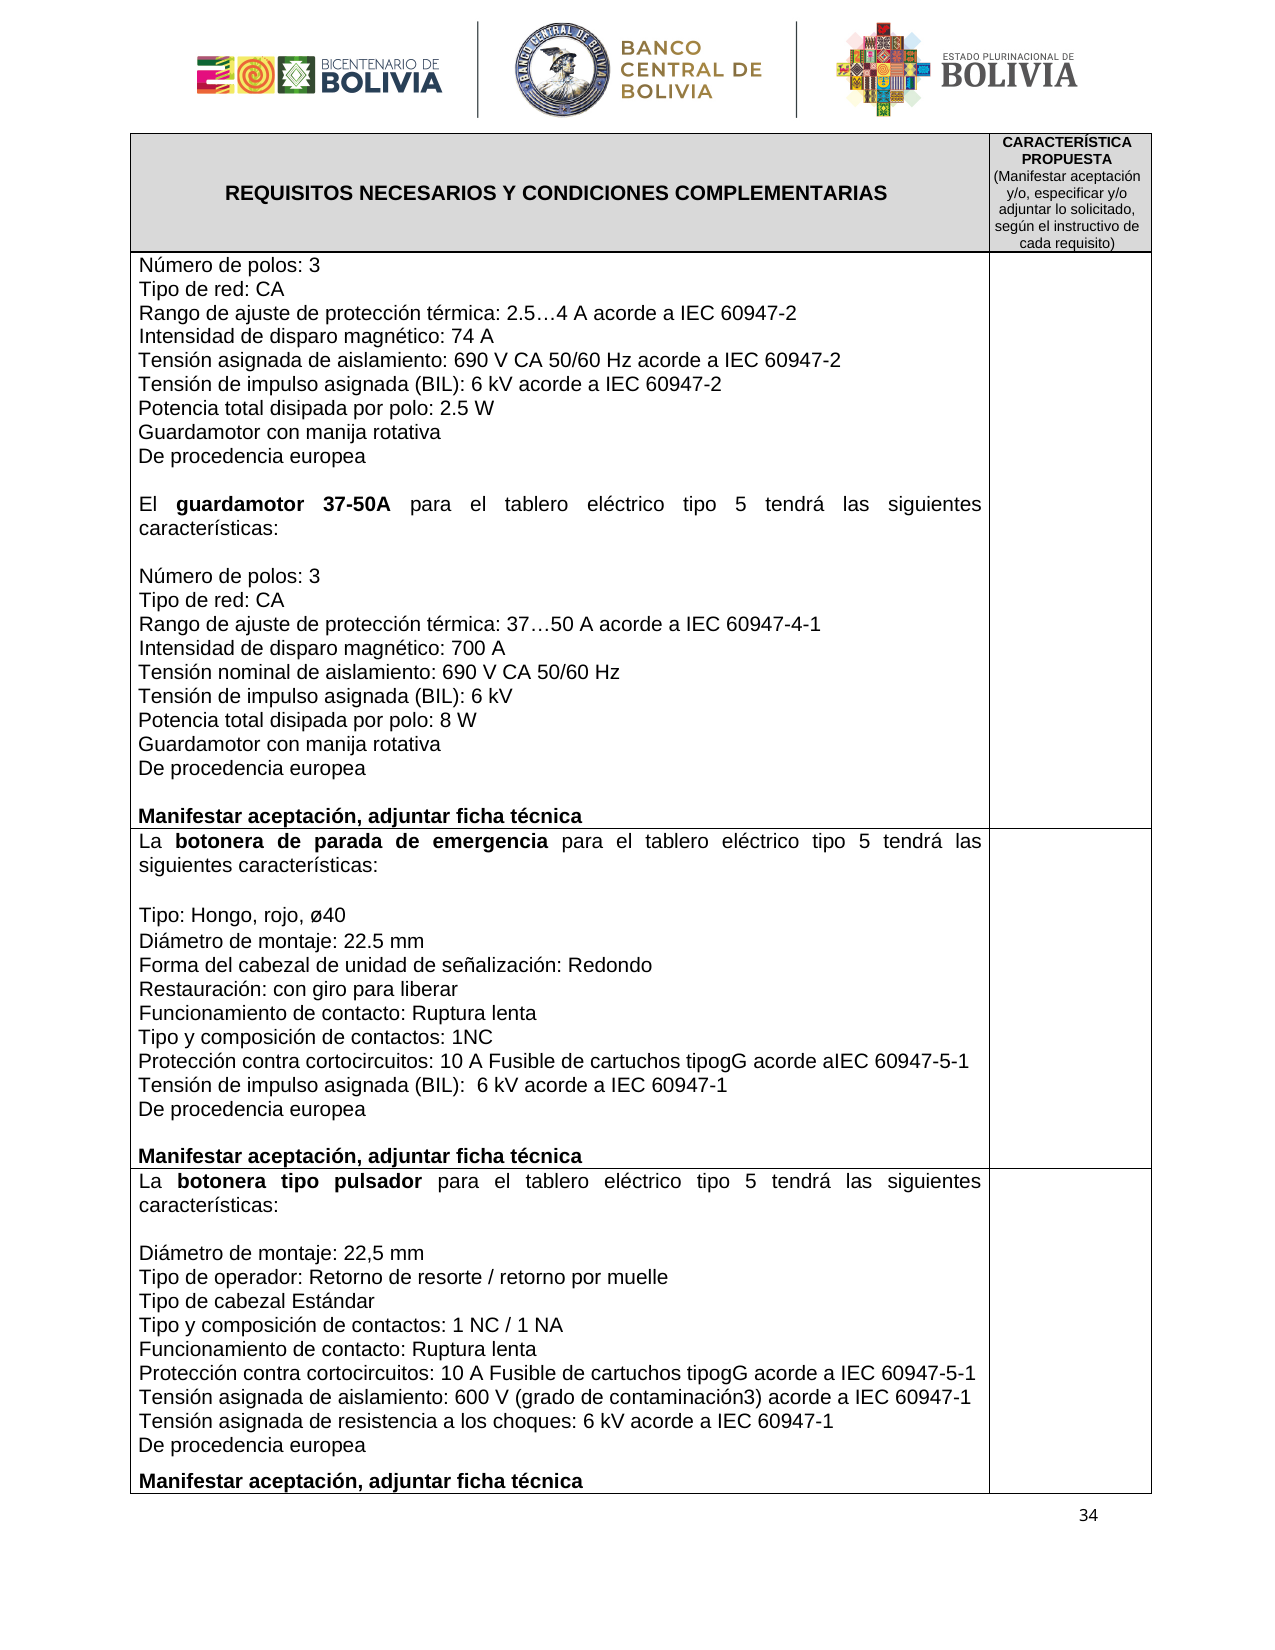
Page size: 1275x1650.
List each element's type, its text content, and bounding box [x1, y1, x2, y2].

picture [0, 5, 1275, 121]
table_cell [990, 829, 1151, 1168]
table_cell La botonera de parada de emergencia para el tablero eléctrico tipo 5 tendrá las siguientes características: Tipo: Hongo, rojo, ø40 Diámetro de montaje: 22.5 mm Forma del cabezal de unidad de señalización: Redondo Restauración: con giro para liberar Funcionamiento de contacto: Ruptura lenta Tipo y composición de contactos: 1NC Protección contra cortocircuitos: 10 A Fusible de cartuchos tipogG acorde aIEC 60947-5-1 Tensión de impulso asignada (BIL): 6 kV acorde a IEC 60947-1 De procedencia europea Manifestar aceptación, adjuntar ficha técnica [131, 829, 989, 1168]
table_header CARACTERÍSTICA PROPUESTA (Manifestar aceptación y/o, especificar y/o adjuntar lo solicitado, según el instructivo de cada requisito) [990, 134, 1151, 251]
table_cell [990, 253, 1151, 827]
table_cell [990, 1169, 1151, 1493]
table_header REQUISITOS NECESARIOS Y CONDICIONES COMPLEMENTARIAS [131, 134, 989, 251]
table_cell La botonera tipo pulsador para el tablero eléctrico tipo 5 tendrá las siguientes características: Diámetro de montaje: 22,5 mm Tipo de operador: Retorno de resorte / retorno por muelle Tipo de cabezal Estándar Tipo y composición de contactos: 1 NC / 1 NA Funcionamiento de contacto: Ruptura lenta Protección contra cortocircuitos: 10 A Fusible de cartuchos tipogG acorde a IEC 60947-5-1 Tensión asignada de aislamiento: 600 V (grado de contaminación3) acorde a IEC 60947-1 Tensión asignada de resistencia a los choques: 6 kV acorde a IEC 60947-1 De procedencia europea Manifestar aceptación, adjuntar ficha técnica [131, 1169, 989, 1493]
